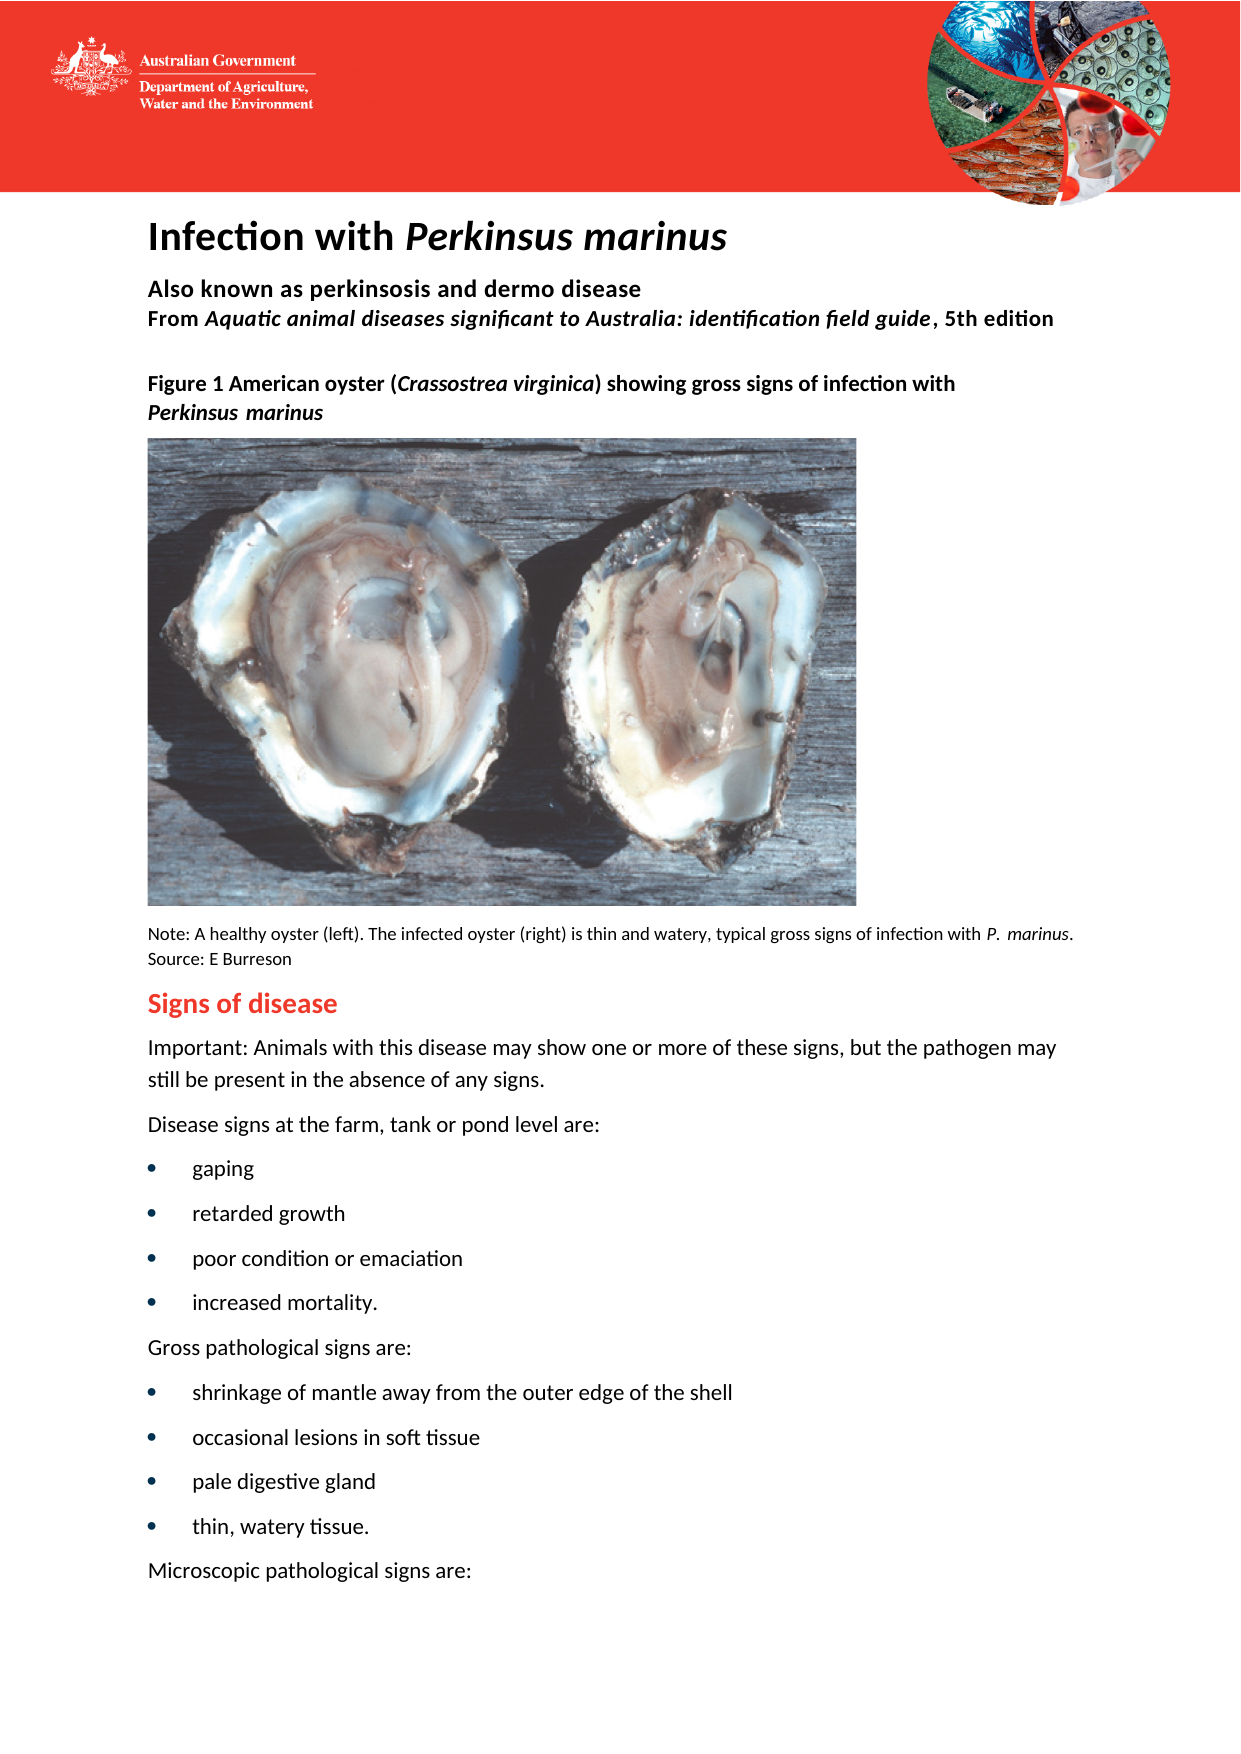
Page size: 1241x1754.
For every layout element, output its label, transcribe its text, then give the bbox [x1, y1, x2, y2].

text Microscopic pathological signs are: [148, 1557, 1092, 1585]
text Note: A healthy oyster (left). The infected oyster (right) is thin and watery, typical gross signs of infection with P. marinus. [148, 922, 1092, 945]
list thin, watery tissue. [148, 1512, 1092, 1540]
text Disease signs at the farm, tank or pond level are: [148, 1110, 1092, 1138]
list gaping [148, 1154, 1092, 1182]
picture [0, 1, 1241, 268]
picture [960, 1, 973, 7]
subtitle From Aquatic animal diseases significant to Australia: identification field guide, 5th edition [148, 304, 1092, 332]
subtitle Infection with Perkinsus marinus [148, 210, 1092, 261]
list occasional lesions in soft tissue [148, 1423, 1092, 1451]
text Gross pathological signs are: [148, 1333, 1092, 1361]
list increased mortality. [148, 1288, 1092, 1317]
text Important: Animals with this disease may show one or more of these signs, but the pathogen may still be present in the absence of any signs. [148, 1033, 1092, 1093]
picture [147, 438, 857, 906]
list retarded growth [148, 1199, 1092, 1227]
list poor condition or emaciation [148, 1244, 1092, 1272]
subtitle Also known as perkinsosis and dermo disease [148, 273, 1092, 304]
list shrinkage of mantle away from the outer edge of the shell [148, 1378, 1092, 1406]
text Figure 1 American oyster (Crassostrea virginica) showing gross signs of infection with Perkinsus marinus [148, 369, 1092, 426]
text Source: E Burreson [148, 947, 1092, 970]
subtitle Signs of disease [148, 985, 1092, 1020]
picture [964, 9, 972, 14]
list pale digestive gland [148, 1467, 1092, 1495]
